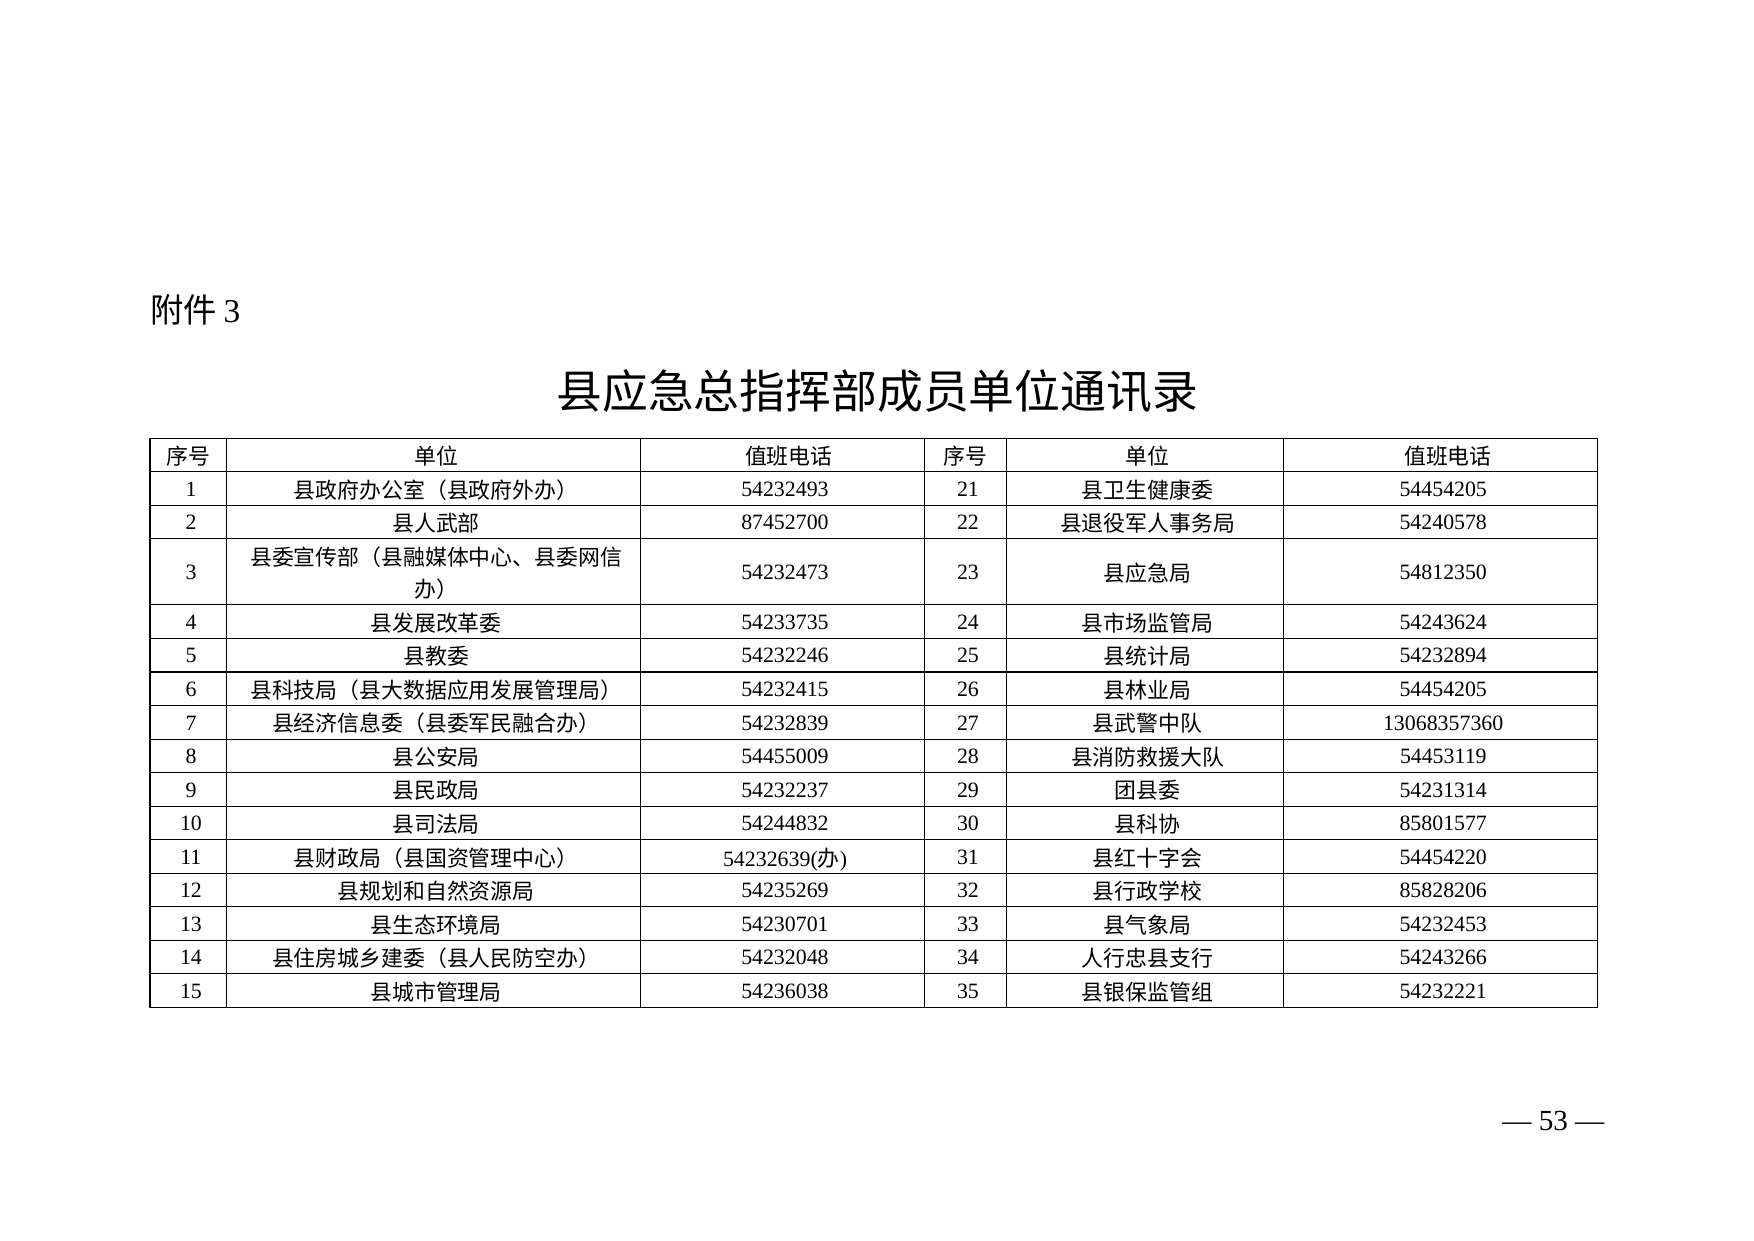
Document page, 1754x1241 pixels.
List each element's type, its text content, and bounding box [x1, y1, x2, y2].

table_cell 县武警中队 [1007, 706, 1283, 738]
table_cell 54232246 [641, 639, 924, 671]
table_cell 28 [925, 740, 1006, 772]
table_cell 县科技局（县大数据应用发展管理局） [227, 673, 640, 705]
table_cell 54454205 [1284, 472, 1597, 505]
table_cell 11 [151, 840, 226, 873]
table_cell 54812350 [1284, 539, 1597, 604]
table_cell 县规划和自然资源局 [227, 874, 640, 906]
table_cell 9 [151, 773, 226, 806]
table_cell 87452700 [641, 506, 924, 538]
table_cell 13 [151, 907, 226, 940]
table_cell 8 [151, 740, 226, 772]
table_cell 85828206 [1284, 874, 1597, 906]
text 附件3 [150, 275, 1604, 340]
table_cell 54453119 [1284, 740, 1597, 772]
table_cell 县政府办公室（县政府外办） [227, 472, 640, 505]
table_header 值班电话 [641, 439, 924, 471]
table_cell 县卫生健康委 [1007, 472, 1283, 505]
table_cell 县生态环境局 [227, 907, 640, 940]
table_cell 54235269 [641, 874, 924, 906]
table_cell 7 [151, 706, 226, 738]
table_cell 54243266 [1284, 941, 1597, 973]
table_cell 县消防救援大队 [1007, 740, 1283, 772]
table_cell 32 [925, 874, 1006, 906]
table_cell 县城市管理局 [227, 974, 640, 1007]
table_cell 54232894 [1284, 639, 1597, 671]
table_cell 54455009 [641, 740, 924, 772]
table_cell 县委宣传部（县融媒体中心、县委网信办） [227, 539, 640, 604]
table_cell 54233735 [641, 605, 924, 638]
table_cell 13068357360 [1284, 706, 1597, 738]
table_cell 54232048 [641, 941, 924, 973]
table_cell 4 [151, 605, 226, 638]
table_cell 34 [925, 941, 1006, 973]
table_cell 31 [925, 840, 1006, 873]
table_cell 5 [151, 639, 226, 671]
table_cell 县应急局 [1007, 539, 1283, 604]
table_cell 54231314 [1284, 773, 1597, 806]
table_cell 54232415 [641, 673, 924, 705]
table_cell 县发展改革委 [227, 605, 640, 638]
table_cell 54230701 [641, 907, 924, 940]
table_cell 54232453 [1284, 907, 1597, 940]
text 县应急总指挥部成员单位通讯录 [150, 340, 1604, 438]
table_cell 1 [151, 472, 226, 505]
table_cell 21 [925, 472, 1006, 505]
table_cell 54232839 [641, 706, 924, 738]
table_cell 25 [925, 639, 1006, 671]
table_cell 54243624 [1284, 605, 1597, 638]
table_cell 2 [151, 506, 226, 538]
table_cell 85801577 [1284, 807, 1597, 839]
table_cell 县人武部 [227, 506, 640, 538]
table_cell 54240578 [1284, 506, 1597, 538]
table_cell 24 [925, 605, 1006, 638]
table_cell 54232473 [641, 539, 924, 604]
table_cell 县行政学校 [1007, 874, 1283, 906]
table_cell 县经济信息委（县委军民融合办） [227, 706, 640, 738]
table_cell 团县委 [1007, 773, 1283, 806]
table_cell 县公安局 [227, 740, 640, 772]
table_cell 县红十字会 [1007, 840, 1283, 873]
table_cell 县退役军人事务局 [1007, 506, 1283, 538]
table_cell 县司法局 [227, 807, 640, 839]
table_header 单位 [1007, 439, 1283, 471]
table_cell 54454220 [1284, 840, 1597, 873]
table_cell 30 [925, 807, 1006, 839]
table_cell 县财政局（县国资管理中心） [227, 840, 640, 873]
table_cell 县住房城乡建委（县人民防空办） [227, 941, 640, 973]
table_cell 54232493 [641, 472, 924, 505]
table_cell 27 [925, 706, 1006, 738]
table_cell 54454205 [1284, 673, 1597, 705]
table_cell 54236038 [641, 974, 924, 1007]
table_cell 县民政局 [227, 773, 640, 806]
table_cell 县气象局 [1007, 907, 1283, 940]
table_cell 3 [151, 539, 226, 604]
table_cell 县科协 [1007, 807, 1283, 839]
table_cell 县统计局 [1007, 639, 1283, 671]
table_header 值班电话 [1284, 439, 1597, 471]
table_cell 26 [925, 673, 1006, 705]
table_cell 人行忠县支行 [1007, 941, 1283, 973]
table_cell 54244832 [641, 807, 924, 839]
table_cell 35 [925, 974, 1006, 1007]
table_header 序号 [925, 439, 1006, 471]
table_cell 22 [925, 506, 1006, 538]
table_cell 县林业局 [1007, 673, 1283, 705]
table_cell 54232639(办) [641, 840, 924, 873]
table_cell 33 [925, 907, 1006, 940]
table_cell 14 [151, 941, 226, 973]
table_header 单位 [227, 439, 640, 471]
table_cell 29 [925, 773, 1006, 806]
table_cell 10 [151, 807, 226, 839]
table_header 序号 [151, 439, 226, 471]
table_cell 县银保监管组 [1007, 974, 1283, 1007]
table_cell 县市场监管局 [1007, 605, 1283, 638]
table_cell 6 [151, 673, 226, 705]
table_cell 23 [925, 539, 1006, 604]
table_cell 54232237 [641, 773, 924, 806]
table_cell 县教委 [227, 639, 640, 671]
table_cell 12 [151, 874, 226, 906]
table_cell 54232221 [1284, 974, 1597, 1007]
table_cell 15 [151, 974, 226, 1007]
